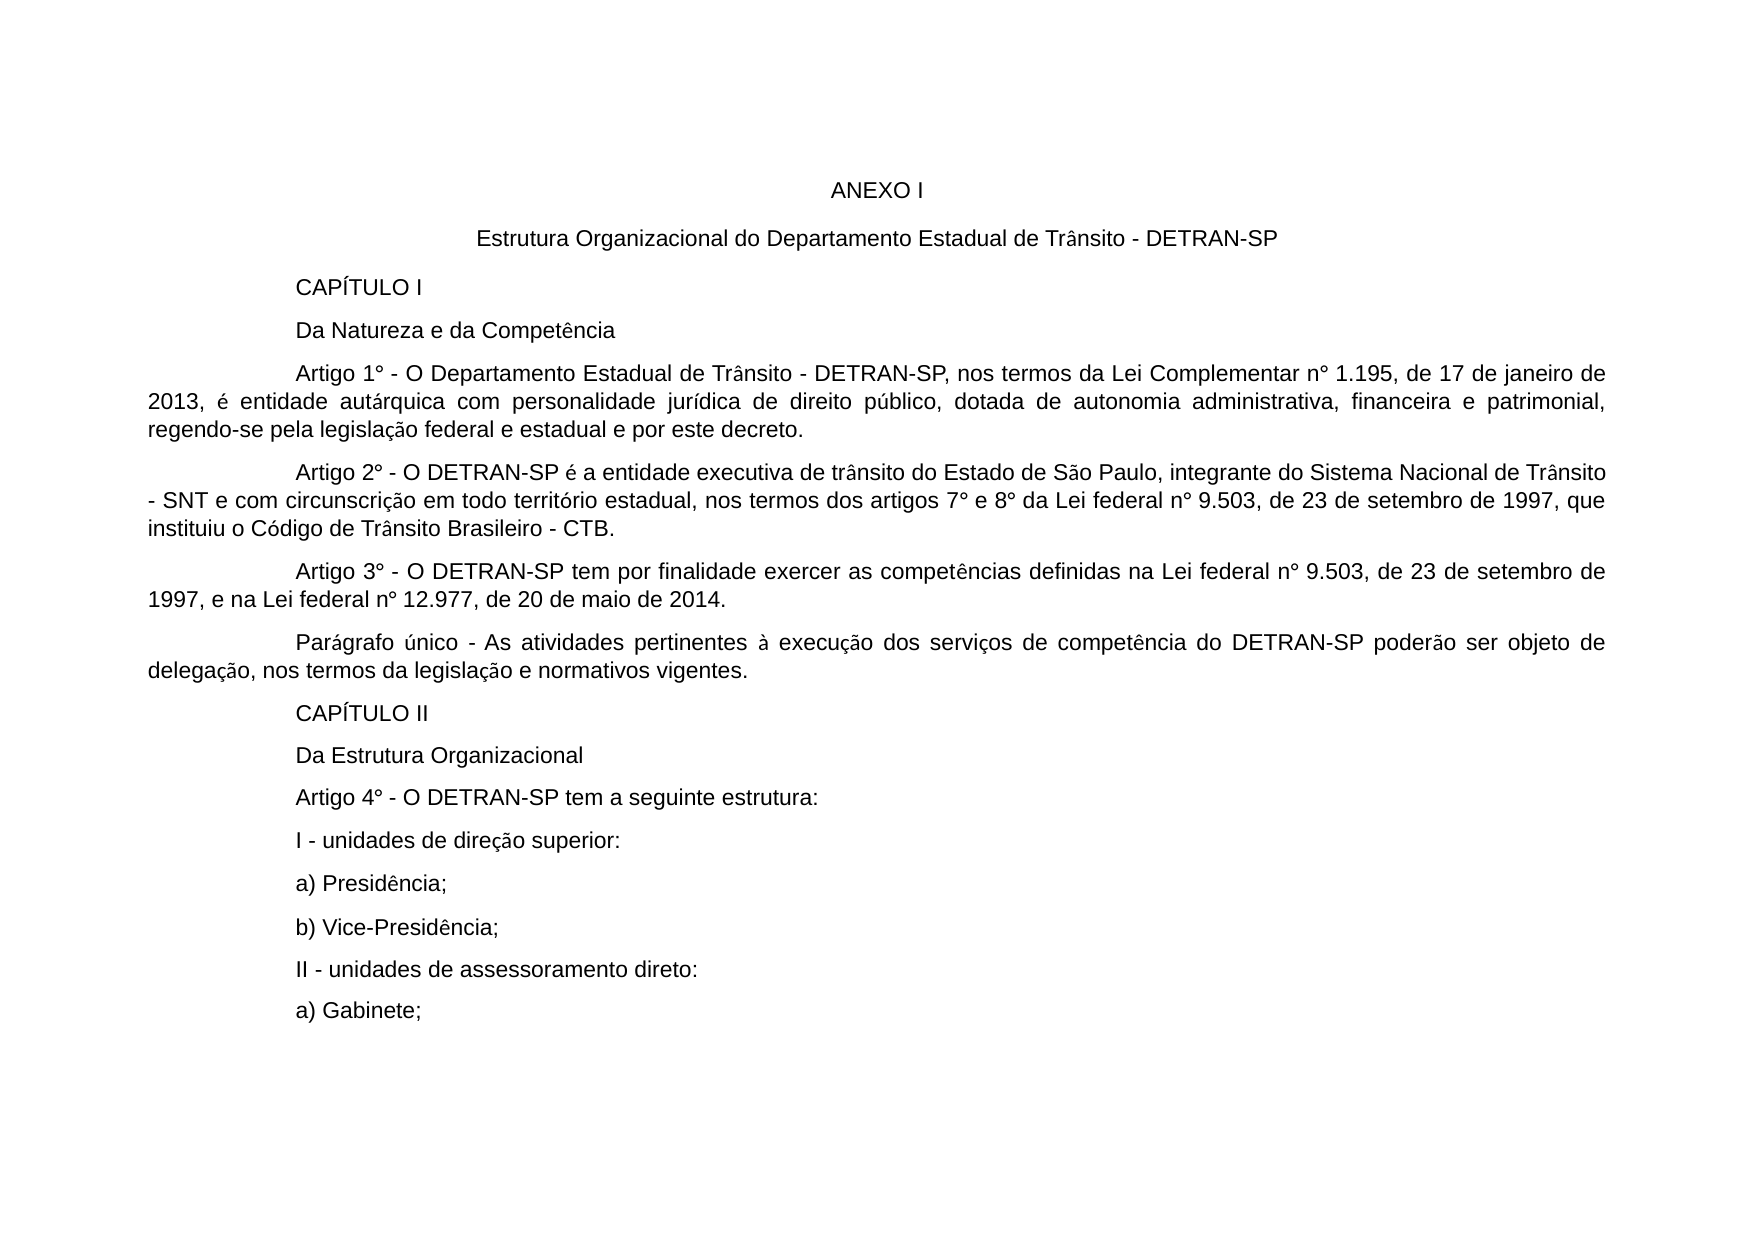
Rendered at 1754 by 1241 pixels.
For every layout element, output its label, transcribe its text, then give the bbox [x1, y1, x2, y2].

text Artigo 3° - O DETRAN-SP tem por finalidade exercer as competências definidas na Lei federal n° 9.503, de 23 de setembro de 1997, e na Lei federal n° 12.977, de 20 de maio de 2014. [148, 557, 1606, 613]
text I - unidades de direção superior: [148, 827, 1606, 854]
text b) Vice-Presidência; [148, 913, 1606, 941]
text ANEXO I [148, 177, 1606, 203]
text CAPÍTULO I [148, 273, 1606, 301]
text a) Presidência; [148, 869, 1606, 898]
text Estrutura Organizacional do Departamento Estadual de Trânsito - DETRAN-SP [148, 224, 1606, 252]
text Parágrafo único - As atividades pertinentes à execução dos serviços de competência do DETRAN-SP poderão ser objeto de delegação, nos termos da legislação e normativos vigentes. [148, 628, 1606, 684]
text Da Natureza e da Competência [148, 316, 1606, 344]
text CAPÍTULO II [148, 699, 1606, 727]
text a) Gabinete; [148, 997, 1606, 1023]
text Artigo 2° - O DETRAN-SP é a entidade executiva de trânsito do Estado de São Paulo, integrante do Sistema Nacional de Trânsito - SNT e com circunscrição em todo território estadual, nos termos dos artigos 7° e 8° da Lei federal n° 9.503, de 23 de setembro de 1997, que instituiu o Código de Trânsito Brasileiro - CTB. [148, 458, 1606, 542]
text II - unidades de assessoramento direto: [148, 956, 1606, 982]
text Artigo 1° - O Departamento Estadual de Trânsito - DETRAN-SP, nos termos da Lei Complementar n° 1.195, de 17 de janeiro de 2013, é entidade autárquica com personalidade jurídica de direito público, dotada de autonomia administrativa, financeira e patrimonial, regendo-se pela legislação federal e estadual e por este decreto. [148, 359, 1606, 443]
text Da Estrutura Organizacional [148, 742, 1606, 768]
text Artigo 4° - O DETRAN-SP tem a seguinte estrutura: [148, 783, 1606, 812]
